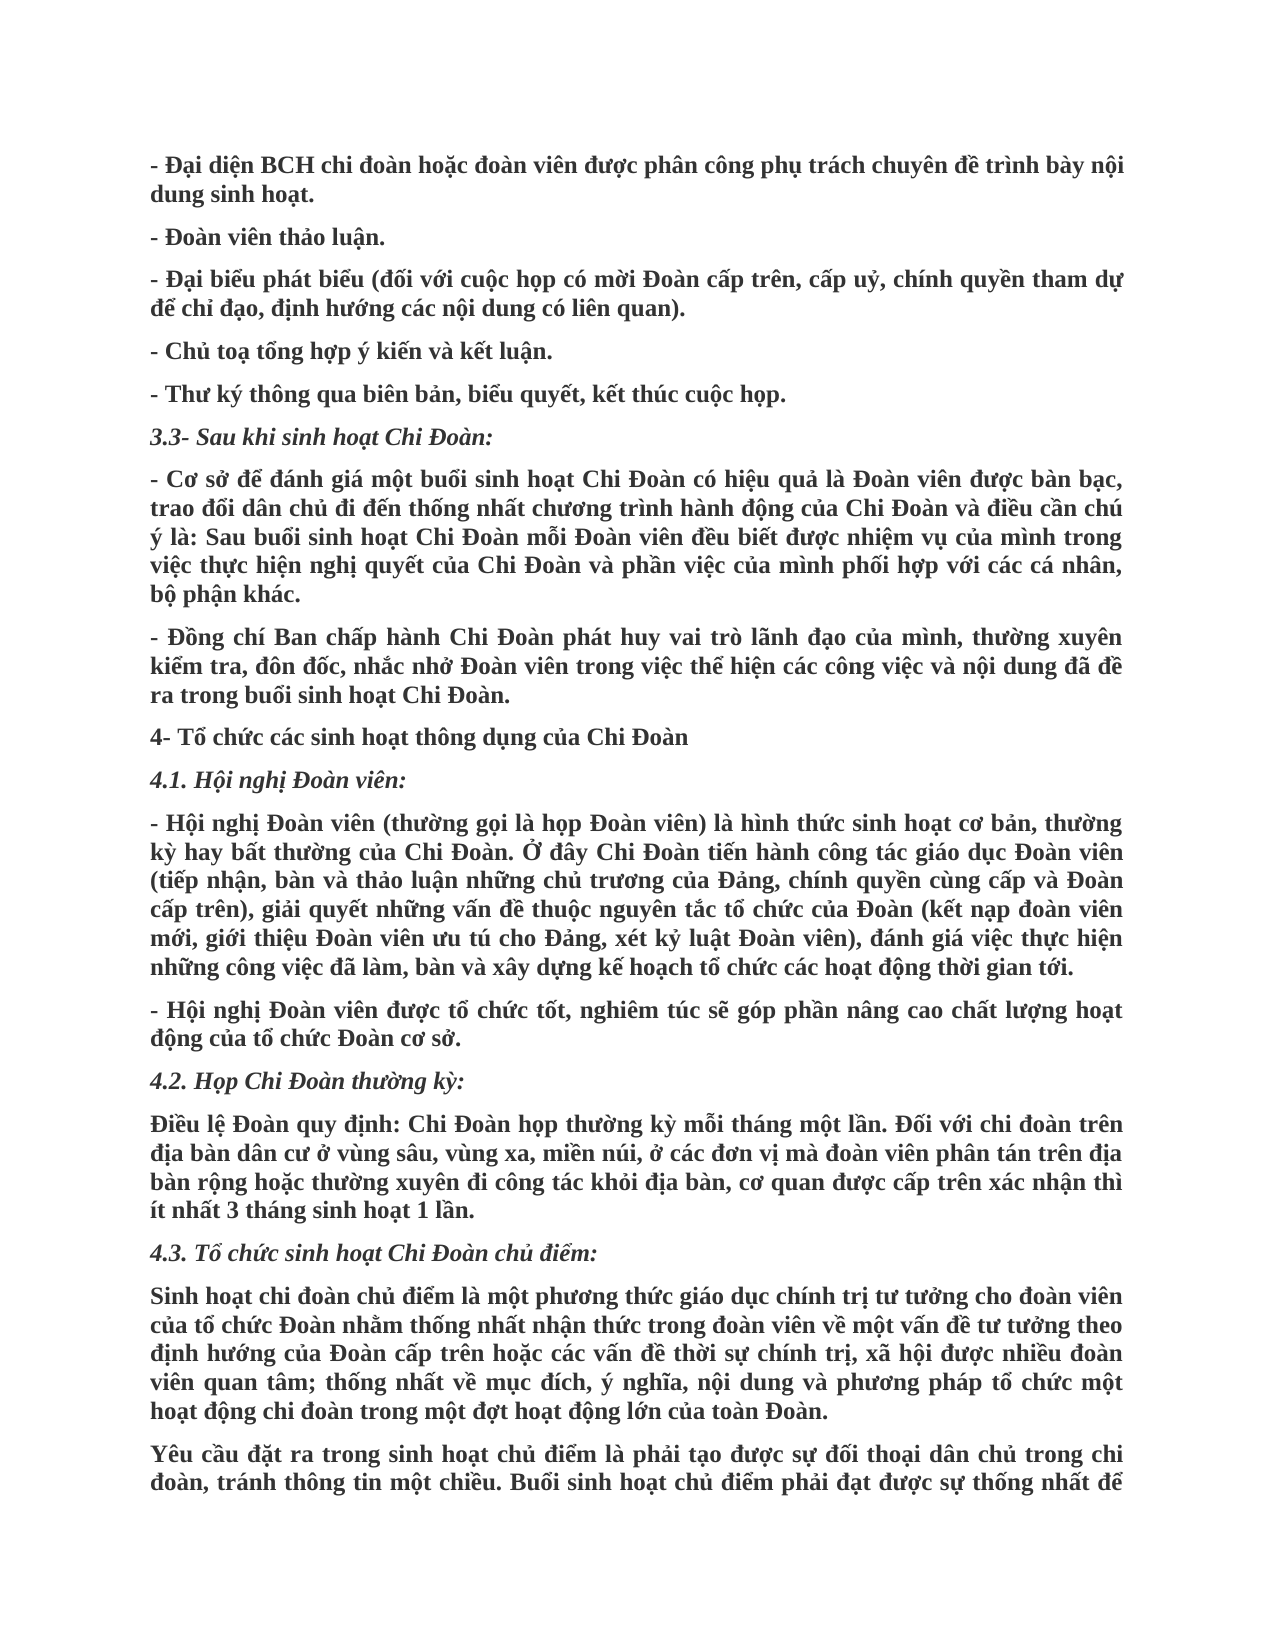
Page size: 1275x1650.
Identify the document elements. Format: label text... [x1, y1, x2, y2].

text 4.1. Hội nghị Đoàn viên: [150, 765, 1125, 794]
text - Đại diện BCH chi đoàn hoặc đoàn viên được phân công phụ trách chuyên đề trình bày nội dung sinh hoạt. [150, 150, 1125, 207]
text - Hội nghị Đoàn viên (thường gọi là họp Đoàn viên) là hình thức sinh hoạt cơ bản, thường kỳ hay bất thường của Chi Đoàn. Ở đây Chi Đoàn tiến hành công tác giáo dục Đoàn viên (tiếp nhận, bàn và thảo luận những chủ trương của Đảng, chính quyền cùng cấp và Đoàn cấp trên), giải quyết những vấn đề thuộc nguyên tắc tổ chức của Đoàn (kết nạp đoàn viên mới, giới thiệu Đoàn viên ưu tú cho Đảng, xét kỷ luật Đoàn viên), đánh giá việc thực hiện những công việc đã làm, bàn và xây dựng kế hoạch tổ chức các hoạt động thời gian tới. [150, 808, 1125, 981]
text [150, 1439, 1125, 1496]
text - Đồng chí Ban chấp hành Chi Đoàn phát huy vai trò lãnh đạo của mình, thường xuyên kiểm tra, đôn đốc, nhắc nhở Đoàn viên trong việc thể hiện các công việc và nội dung đã đề ra trong buổi sinh hoạt Chi Đoàn. [150, 622, 1125, 708]
text - Hội nghị Đoàn viên được tổ chức tốt, nghiêm túc sẽ góp phần nâng cao chất lượng hoạt động của tổ chức Đoàn cơ sở. [150, 995, 1125, 1052]
text 3.3- Sau khi sinh hoạt Chi Đoàn: [150, 422, 1125, 450]
text 4.2. Họp Chi Đoàn thường kỳ: [150, 1066, 1125, 1095]
text 4.3. Tổ chức sinh hoạt Chi Đoàn chủ điểm: [150, 1238, 1125, 1267]
text Sinh hoạt chi đoàn chủ điểm là một phương thức giáo dục chính trị tư tưởng cho đoàn viên của tổ chức Đoàn nhằm thống nhất nhận thức trong đoàn viên về một vấn đề tư tưởng theo định hướng của Đoàn cấp trên hoặc các vấn đề thời sự chính trị, xã hội được nhiều đoàn viên quan tâm; thống nhất về mục đích, ý nghĩa, nội dung và phương pháp tổ chức một hoạt động chi đoàn trong một đợt hoạt động lớn của toàn Đoàn. [150, 1281, 1125, 1425]
text - Cơ sở để đánh giá một buổi sinh hoạt Chi Đoàn có hiệu quả là Đoàn viên được bàn bạc, trao đổi dân chủ đi đến thống nhất chương trình hành động của Chi Đoàn và điều cần chú ý là: Sau buổi sinh hoạt Chi Đoàn mỗi Đoàn viên đều biết được nhiệm vụ của mình trong việc thực hiện nghị quyết của Chi Đoàn và phần việc của mình phối hợp với các cá nhân, bộ phận khác. [150, 464, 1125, 608]
text - Đoàn viên thảo luận. [150, 222, 1125, 250]
text - Chủ toạ tổng hợp ý kiến và kết luận. [150, 336, 1125, 365]
text - Thư ký thông qua biên bản, biểu quyết, kết thúc cuộc họp. [150, 379, 1125, 407]
text - Đại biểu phát biểu (đối với cuộc họp có mời Đoàn cấp trên, cấp uỷ, chính quyền tham dự để chỉ đạo, định hướng các nội dung có liên quan). [150, 264, 1125, 322]
text Điều lệ Đoàn quy định: Chi Đoàn họp thường kỳ mỗi tháng một lần. Đối với chi đoàn trên địa bàn dân cư ở vùng sâu, vùng xa, miền núi, ở các đơn vị mà đoàn viên phân tán trên địa bàn rộng hoặc thường xuyên đi công tác khỏi địa bàn, cơ quan được cấp trên xác nhận thì ít nhất 3 tháng sinh hoạt 1 lần. [150, 1109, 1125, 1224]
text 4- Tổ chức các sinh hoạt thông dụng của Chi Đoàn [150, 722, 1125, 751]
